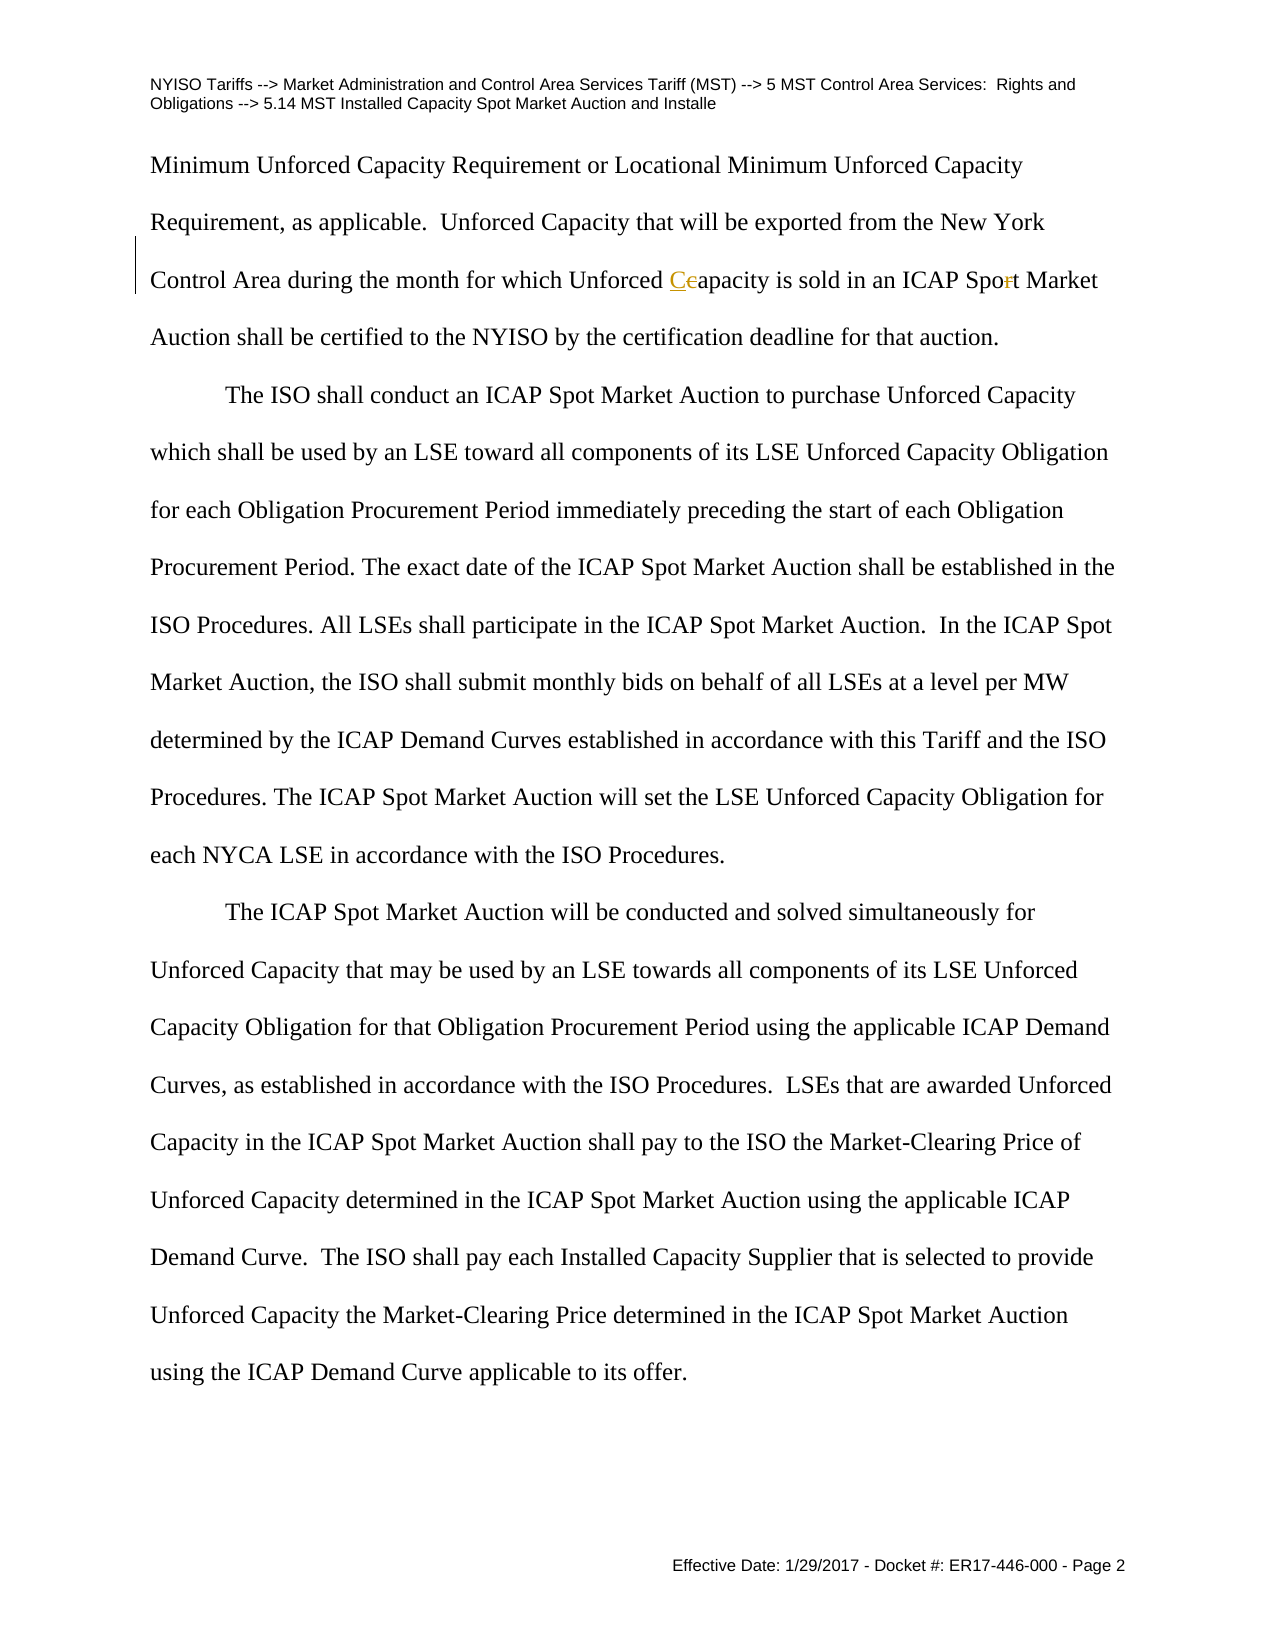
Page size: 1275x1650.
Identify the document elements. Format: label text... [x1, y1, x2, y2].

text The ISO shall conduct an ICAP Spot Market Auction to purchase Unforced Capacity which shall be used by an LSE toward all components of its LSE Unforced Capacity Obligation for each Obligation Procurement Period immediately preceding the start of each Obligation Procurement Period. The exact date of the ICAP Spot Market Auction shall be established in the ISO Procedures. All LSEs shall participate in the ICAP Spot Market Auction. In the ICAP Spot Market Auction, the ISO shall submit monthly bids on behalf of all LSEs at a level per MW determined by the ICAP Demand Curves established in accordance with this Tariff and the ISO Procedures. The ICAP Spot Market Auction will set the LSE Unforced Capacity Obligation for each NYCA LSE in accordance with the ISO Procedures. [150, 380, 1125, 869]
text The ICAP Spot Market Auction will be conducted and solved simultaneously for Unforced Capacity that may be used by an LSE towards all components of its LSE Unforced Capacity Obligation for that Obligation Procurement Period using the applicable ICAP Demand Curves, as established in accordance with the ISO Procedures. LSEs that are awarded Unforced Capacity in the ICAP Spot Market Auction shall pay to the ISO the Market-Clearing Price of Unforced Capacity determined in the ICAP Spot Market Auction using the applicable ICAP Demand Curve. The ISO shall pay each Installed Capacity Supplier that is selected to provide Unforced Capacity the Market-Clearing Price determined in the ICAP Spot Market Auction using the ICAP Demand Curve applicable to its offer. [150, 897, 1125, 1386]
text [150, 150, 1125, 351]
